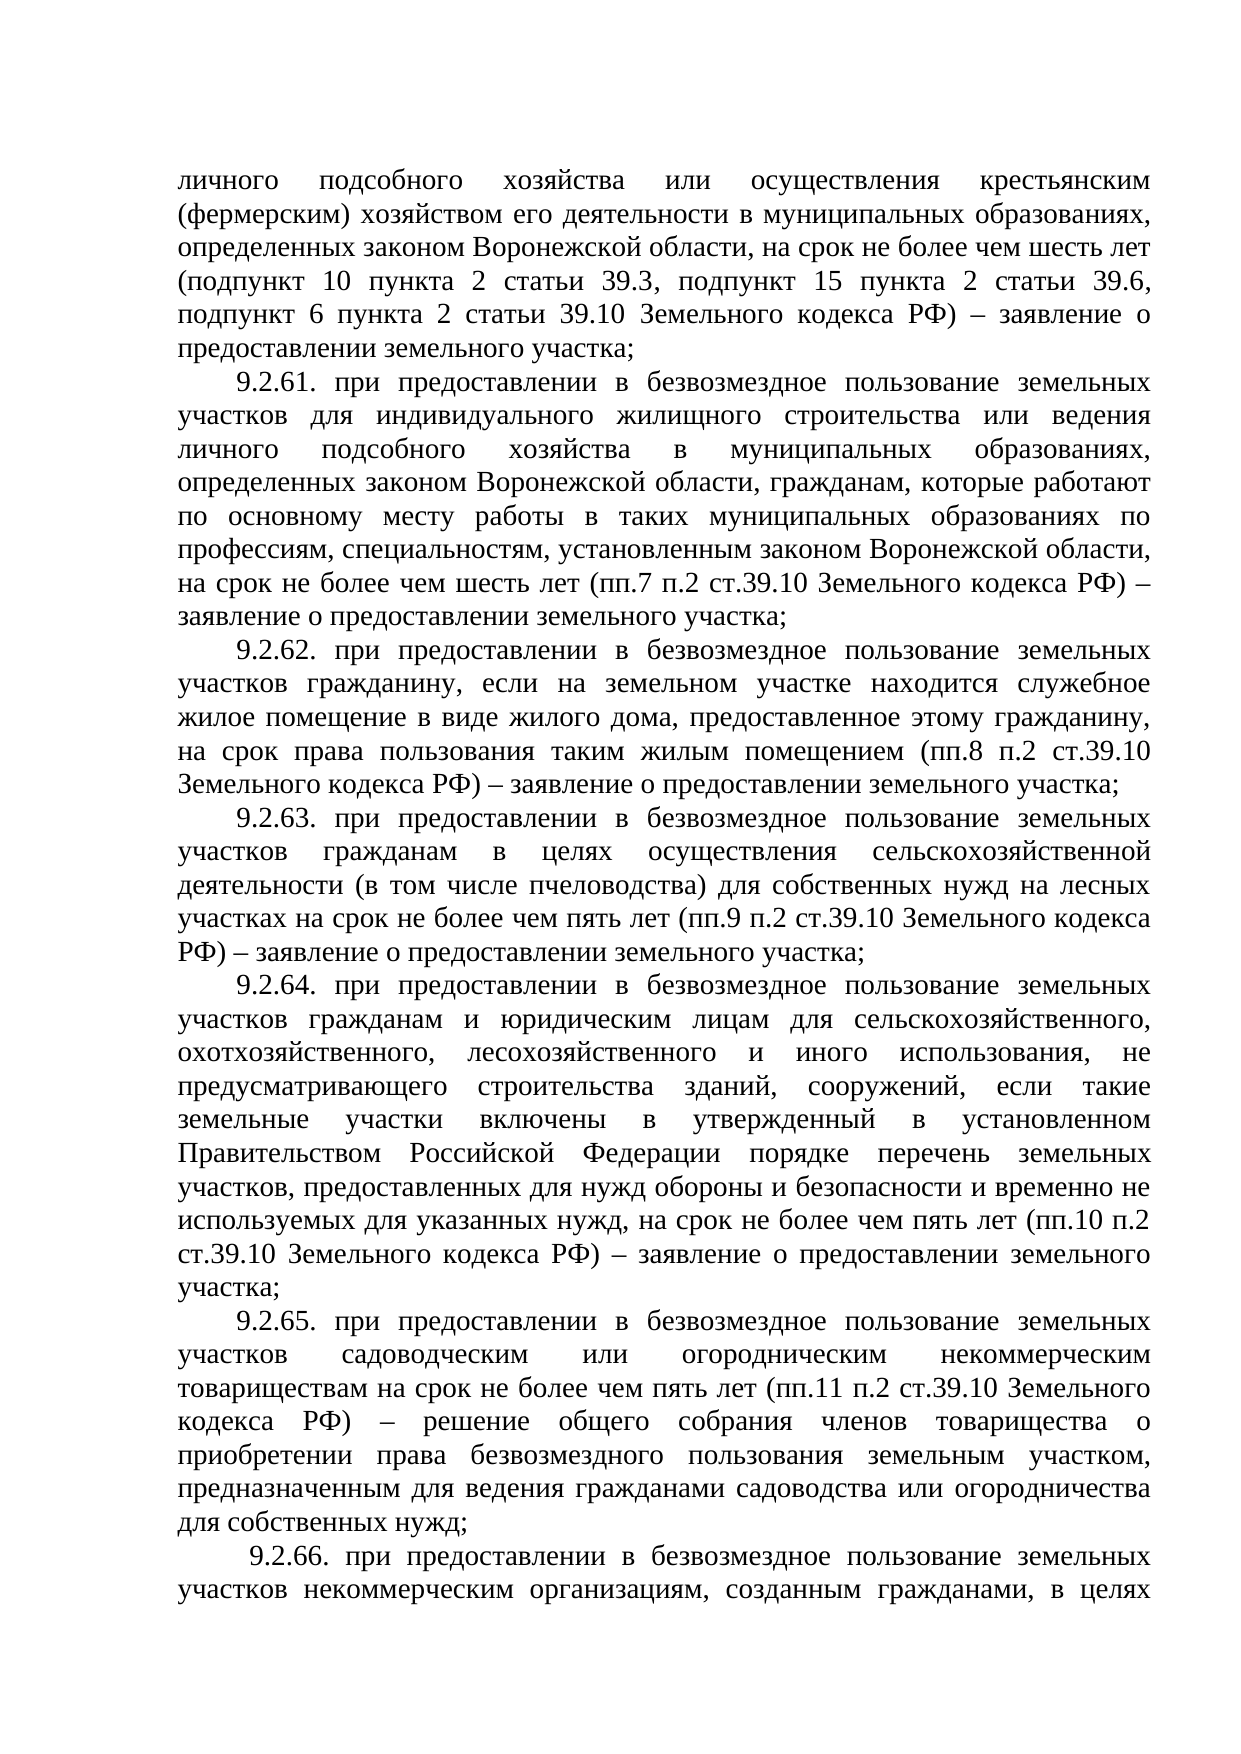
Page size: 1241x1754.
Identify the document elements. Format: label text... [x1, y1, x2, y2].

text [177, 162, 1152, 364]
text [177, 1538, 1152, 1605]
text 9.2.63. при предоставлении в безвозмездное пользование земельных участков гражданам в целях осуществления сельскохозяйственной деятельности (в том числе пчеловодства) для собственных нужд на лесных участках на срок не более чем пять лет (пп.9 п.2 ст.39.10 Земельного кодекса РФ) – заявление о предоставлении земельного участка; [177, 800, 1152, 967]
text 9.2.62. при предоставлении в безвозмездное пользование земельных участков гражданину, если на земельном участке находится служебное жилое помещение в виде жилого дома, предоставленное этому гражданину, на срок права пользования таким жилым помещением (пп.8 п.2 ст.39.10 Земельного кодекса РФ) – заявление о предоставлении земельного участка; [177, 632, 1152, 800]
text 9.2.64. при предоставлении в безвозмездное пользование земельных участков гражданам и юридическим лицам для сельскохозяйственного, охотхозяйственного, лесохозяйственного и иного использования, не предусматривающего строительства зданий, сооружений, если такие земельные участки включены в утвержденный в установленном Правительством Российской Федерации порядке перечень земельных участков, предоставленных для нужд обороны и безопасности и временно не используемых для указанных нужд, на срок не более чем пять лет (пп.10 п.2 ст.39.10 Земельного кодекса РФ) – заявление о предоставлении земельного участка; [177, 967, 1152, 1303]
text 9.2.65. при предоставлении в безвозмездное пользование земельных участков садоводческим или огородническим некоммерческим товариществам на срок не более чем пять лет (пп.11 п.2 ст.39.10 Земельного кодекса РФ) – решение общего собрания членов товарищества о приобретении права безвозмездного пользования земельным участком, предназначенным для ведения гражданами садоводства или огородничества для собственных нужд; [177, 1303, 1152, 1538]
text 9.2.61. при предоставлении в безвозмездное пользование земельных участков для индивидуального жилищного строительства или ведения личного подсобного хозяйства в муниципальных образованиях, определенных законом Воронежской области, гражданам, которые работают по основному месту работы в таких муниципальных образованиях по профессиям, специальностям, установленным законом Воронежской области, на срок не более чем шесть лет (пп.7 п.2 ст.39.10 Земельного кодекса РФ) – заявление о предоставлении земельного участка; [177, 364, 1152, 632]
